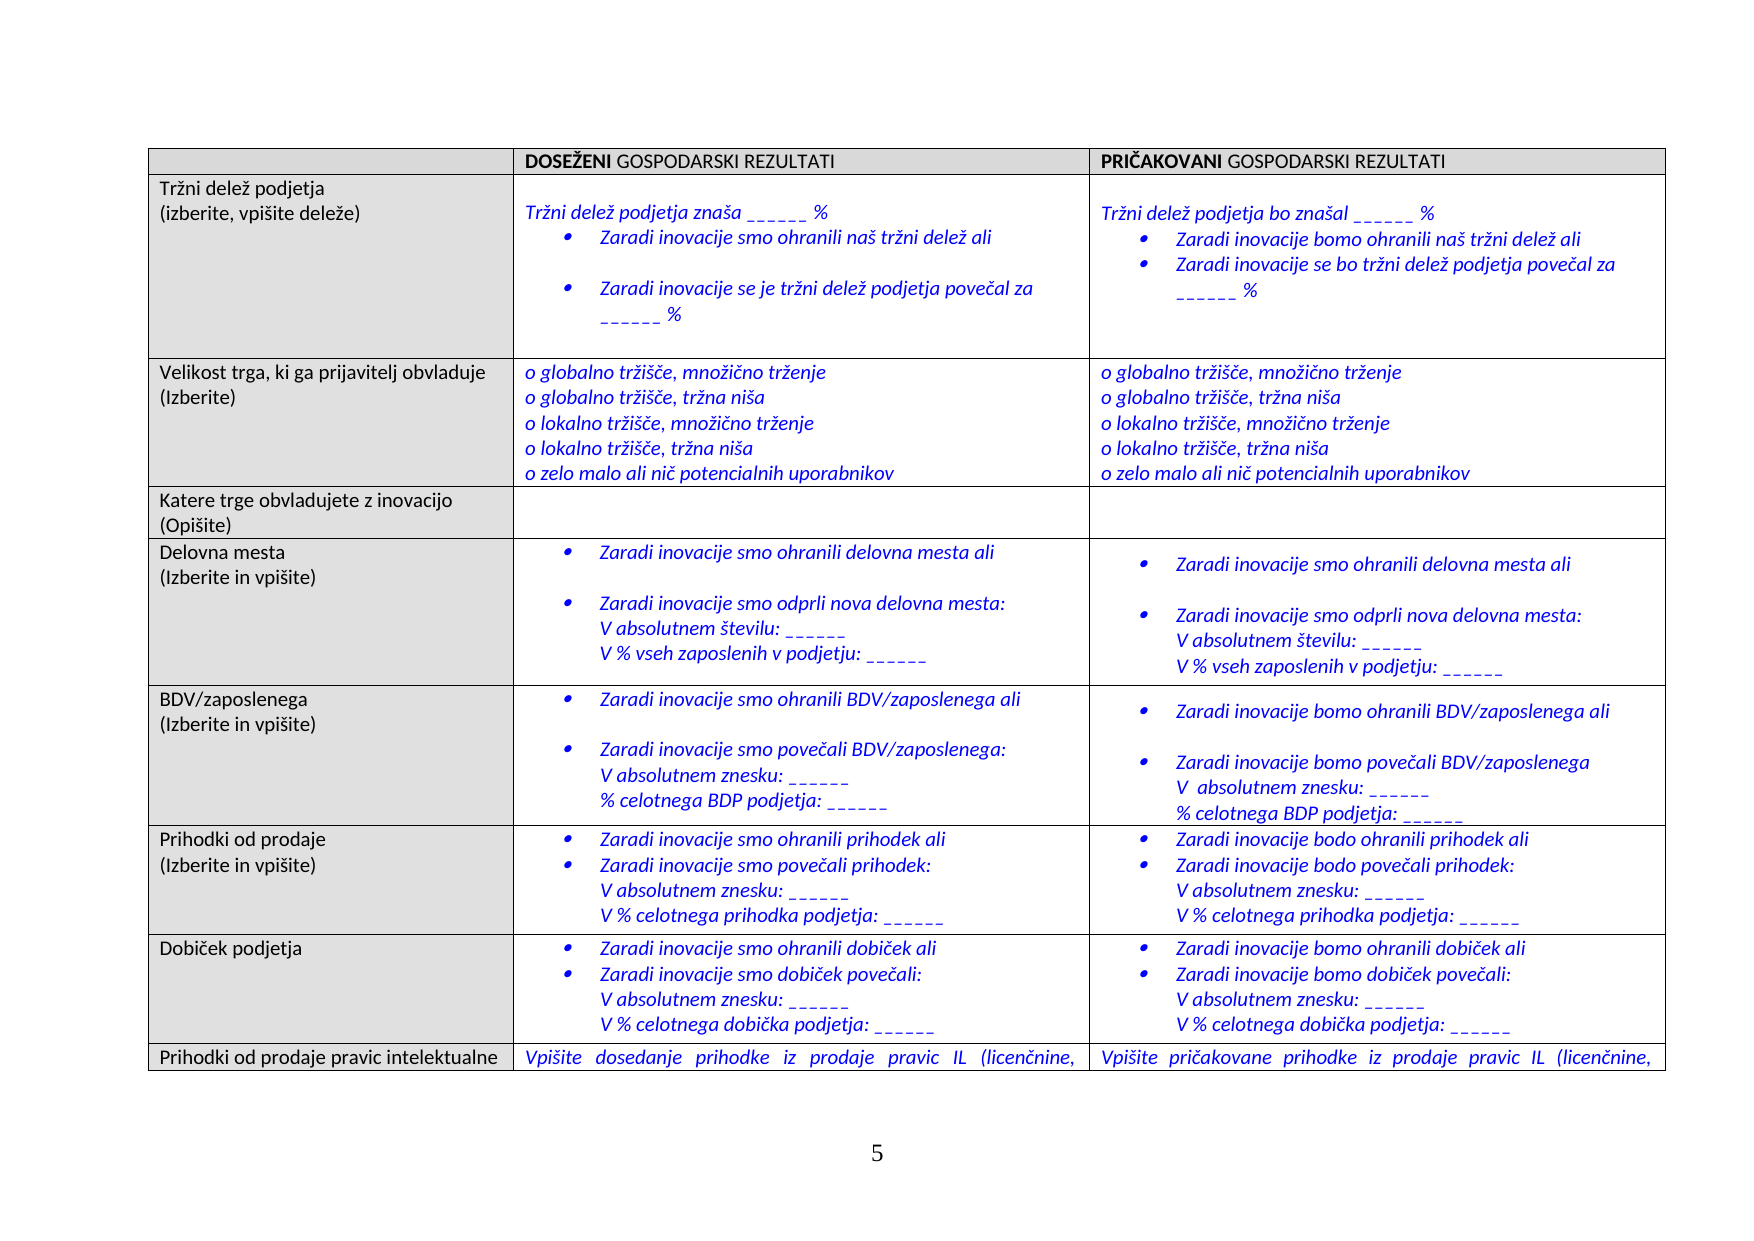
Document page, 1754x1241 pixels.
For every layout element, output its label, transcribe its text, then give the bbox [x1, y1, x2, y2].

table_cell Tržni delež podjetja znaša ______ % Zaradi inovacije smo ohranili naš tržni delež ali Zaradi inovacije se je tržni delež podjetja povečal za ______ % [514, 175, 1089, 358]
table_cell [514, 487, 1089, 538]
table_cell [1090, 1044, 1665, 1070]
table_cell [149, 1044, 513, 1070]
table_cell Zaradi inovacije smo ohranili BDV/zaposlenega ali Zaradi inovacije smo povečali BDV/zaposlenega: V absolutnem znesku: ______ % celotnega BDP podjetja: ______ [514, 686, 1089, 825]
table_cell [149, 149, 513, 174]
table_cell [1090, 487, 1665, 538]
table_cell Zaradi inovacije bomo ohranili BDV/zaposlenega ali Zaradi inovacije bomo povečali BDV/zaposlenega V absolutnem znesku: ______ % celotnega BDP podjetja: ______ [1090, 686, 1665, 825]
table_cell Delovna mesta (Izberite in vpišite) [149, 539, 513, 685]
table_cell Tržni delež podjetja bo znašal ______ % Zaradi inovacije bomo ohranili naš tržni delež ali Zaradi inovacije se bo tržni delež podjetja povečal za ______ % [1090, 175, 1665, 358]
table_cell Tržni delež podjetja (izberite, vpišite deleže) [149, 175, 513, 358]
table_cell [514, 1044, 1089, 1070]
table_cell Zaradi inovacije smo ohranili delovna mesta ali Zaradi inovacije smo odprli nova delovna mesta: V absolutnem številu: ______ V % vseh zaposlenih v podjetju: ______ [1090, 539, 1665, 685]
table_cell o globalno tržišče, množično trženje o globalno tržišče, tržna niša o lokalno tržišče, množično trženje o lokalno tržišče, tržna niša o zelo malo ali nič potencialnih uporabnikov [1090, 359, 1665, 486]
table_cell o globalno tržišče, množično trženje o globalno tržišče, tržna niša o lokalno tržišče, množično trženje o lokalno tržišče, tržna niša o zelo malo ali nič potencialnih uporabnikov [514, 359, 1089, 486]
table_cell PRIČAKOVANI GOSPODARSKI REZULTATI [1090, 149, 1665, 174]
table_cell DOSEŽENI GOSPODARSKI REZULTATI [514, 149, 1089, 174]
table_cell Zaradi inovacije smo ohranili dobiček ali Zaradi inovacije smo dobiček povečali: V absolutnem znesku: ______ V % celotnega dobička podjetja: ______ [514, 935, 1089, 1043]
table_cell Velikost trga, ki ga prijavitelj obvladuje (Izberite) [149, 359, 513, 486]
table_cell BDV/zaposlenega (Izberite in vpišite) [149, 686, 513, 825]
table_cell Zaradi inovacije bomo ohranili dobiček ali Zaradi inovacije bomo dobiček povečali: V absolutnem znesku: ______ V % celotnega dobička podjetja: ______ [1090, 935, 1665, 1043]
table_cell Zaradi inovacije bodo ohranili prihodek ali Zaradi inovacije bodo povečali prihodek: V absolutnem znesku: ______ V % celotnega prihodka podjetja: ______ [1090, 826, 1665, 934]
table_cell Katere trge obvladujete z inovacijo (Opišite) [149, 487, 513, 538]
table_cell Prihodki od prodaje (Izberite in vpišite) [149, 826, 513, 934]
table_cell Zaradi inovacije smo ohranili delovna mesta ali Zaradi inovacije smo odprli nova delovna mesta: V absolutnem številu: ______ V % vseh zaposlenih v podjetju: ______ [514, 539, 1089, 685]
table_cell Zaradi inovacije smo ohranili prihodek ali Zaradi inovacije smo povečali prihodek: V absolutnem znesku: ______ V % celotnega prihodka podjetja: ______ [514, 826, 1089, 934]
table_cell Dobiček podjetja [149, 935, 513, 1043]
